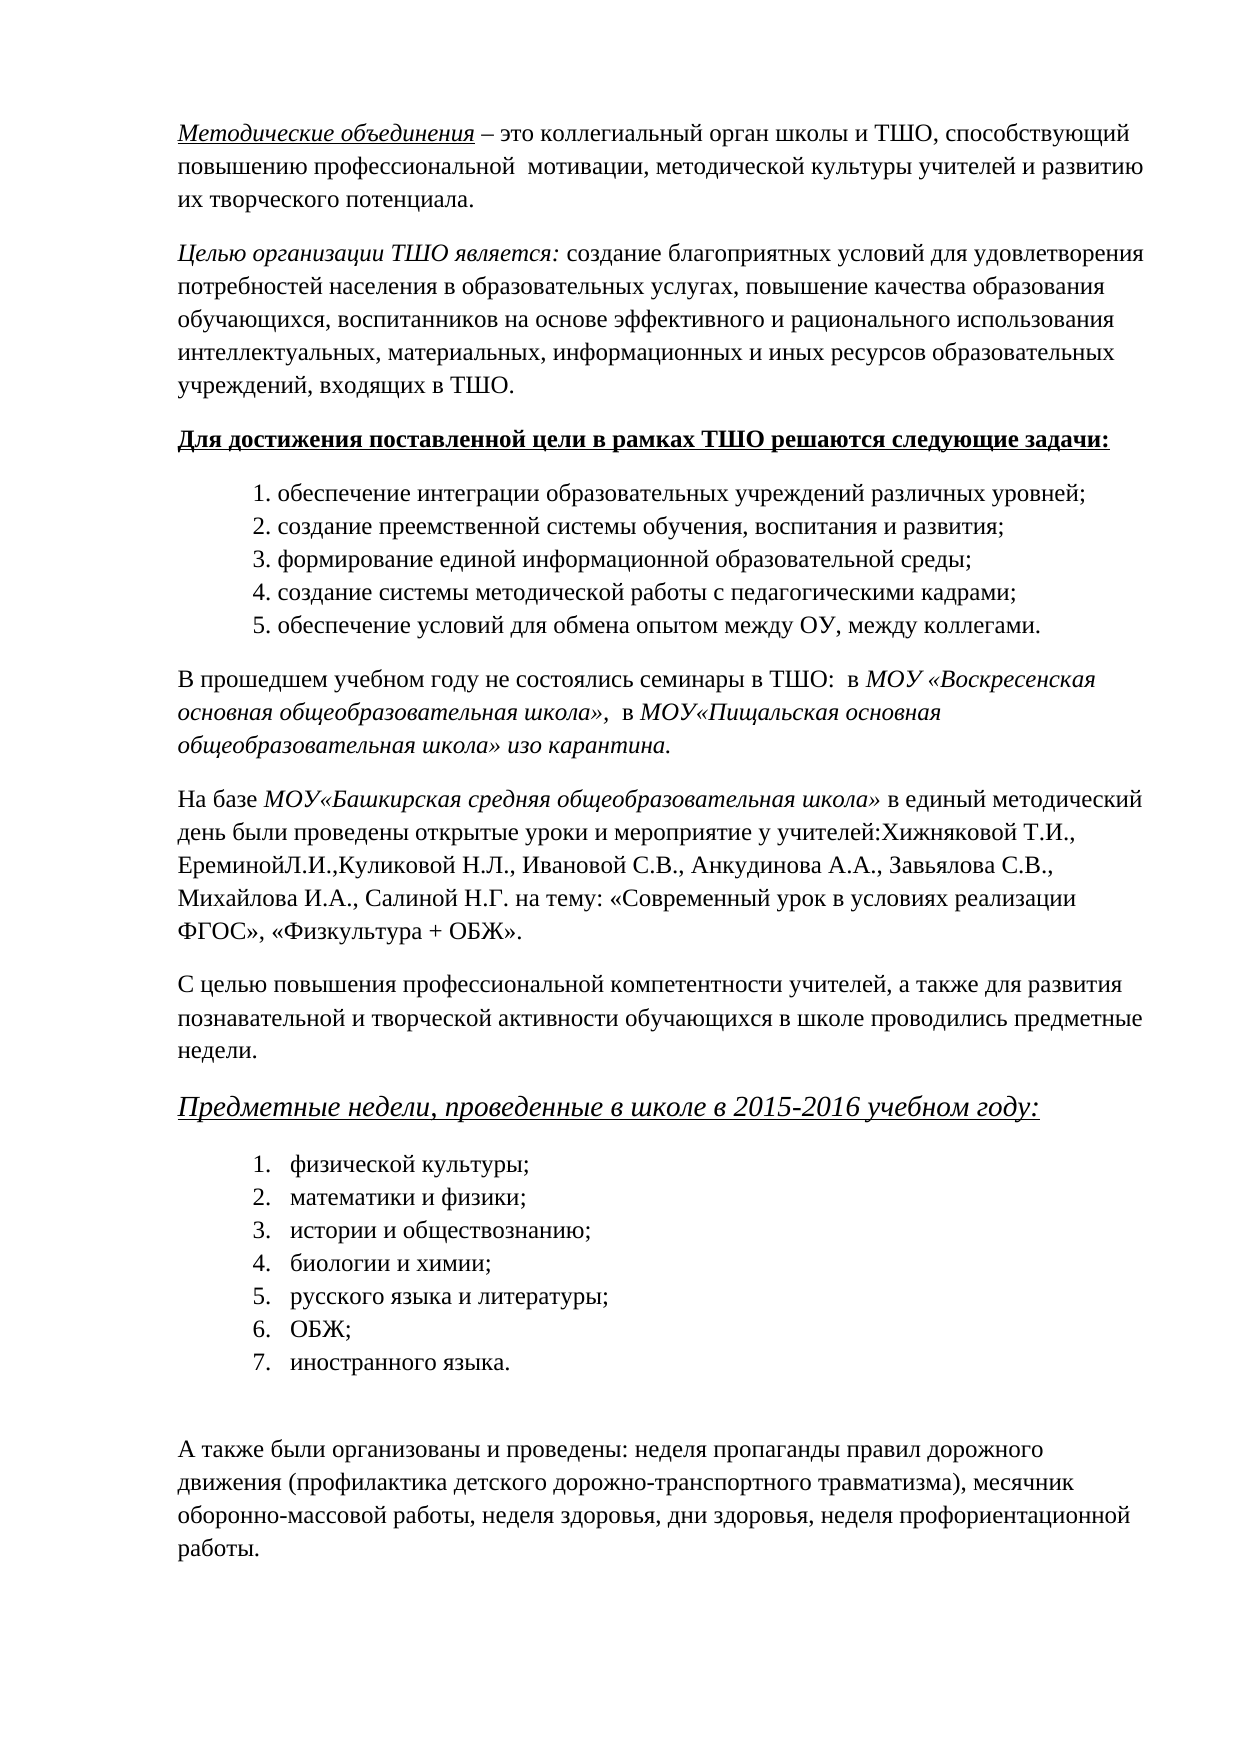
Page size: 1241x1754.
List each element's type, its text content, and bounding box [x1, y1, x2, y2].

list физической культуры; [252, 1149, 1152, 1178]
list 5. обеспечение условий для обмена опытом между ОУ, между коллегами. [252, 610, 1152, 639]
text А также были организованы и проведены: неделя пропаганды правил дорожного движения (профилактика детского дорожно-транспортного травматизма), месячник оборонно-массовой работы, неделя здоровья, дни здоровья, неделя профориентационной работы. [177, 1434, 1152, 1562]
list математики и физики; [252, 1182, 1152, 1211]
list русского языка и литературы; [252, 1281, 1152, 1310]
text Для достижения поставленной цели в рамках ТШО решаются следующие задачи: [177, 424, 1152, 453]
list 3. формирование единой информационной образовательной среды; [252, 544, 1152, 573]
list 4. создание системы методической работы с педагогическими кадрами; [252, 577, 1152, 606]
text Целью организации ТШО является: создание благоприятных условий для удовлетворения потребностей населения в образовательных услугах, повышение качества образования обучающихся, воспитанников на основе эффективного и рационального использования интеллектуальных, материальных, информационных и иных ресурсов образовательных учреждений, входящих в ТШО. [177, 238, 1152, 399]
text В прошедшем учебном году не состоялись семинары в ТШО: в МОУ «Воскресенская основная общеобразовательная школа», в МОУ«Пищальская основная общеобразовательная школа» изо карантина. [177, 664, 1152, 758]
text С целью повышения профессиональной компетентности учителей, а также для развития познавательной и творческой активности обучающихся в школе проводились предметные недели. [177, 969, 1152, 1064]
text Методические объединения – это коллегиальный орган школы и ТШО, способствующий повышению профессиональной мотивации, методической культуры учителей и развитию их творческого потенциала. [177, 118, 1152, 213]
list иностранного языка. [252, 1347, 1152, 1376]
text На базе МОУ«Башкирская средняя общеобразовательная школа» в единый методический день были проведены открытые уроки и мероприятие у учителей:Хижняковой Т.И., ЕреминойЛ.И.,Куликовой Н.Л., Ивановой С.В., Анкудинова А.А., Завьялова С.В., Михайлова И.А., Салиной Н.Г. на тему: «Современный урок в условиях реализации ФГОС», «Физкультура + ОБЖ». [177, 784, 1152, 944]
list 2. создание преемственной системы обучения, воспитания и развития; [252, 511, 1152, 539]
text Предметные недели, проведенные в школе в 2015-2016 учебном году: [177, 1089, 1152, 1123]
list истории и обществознанию; [252, 1215, 1152, 1244]
list 1. обеспечение интеграции образовательных учреждений различных уровней; [252, 478, 1152, 507]
list биологии и химии; [252, 1248, 1152, 1277]
list ОБЖ; [252, 1314, 1152, 1343]
